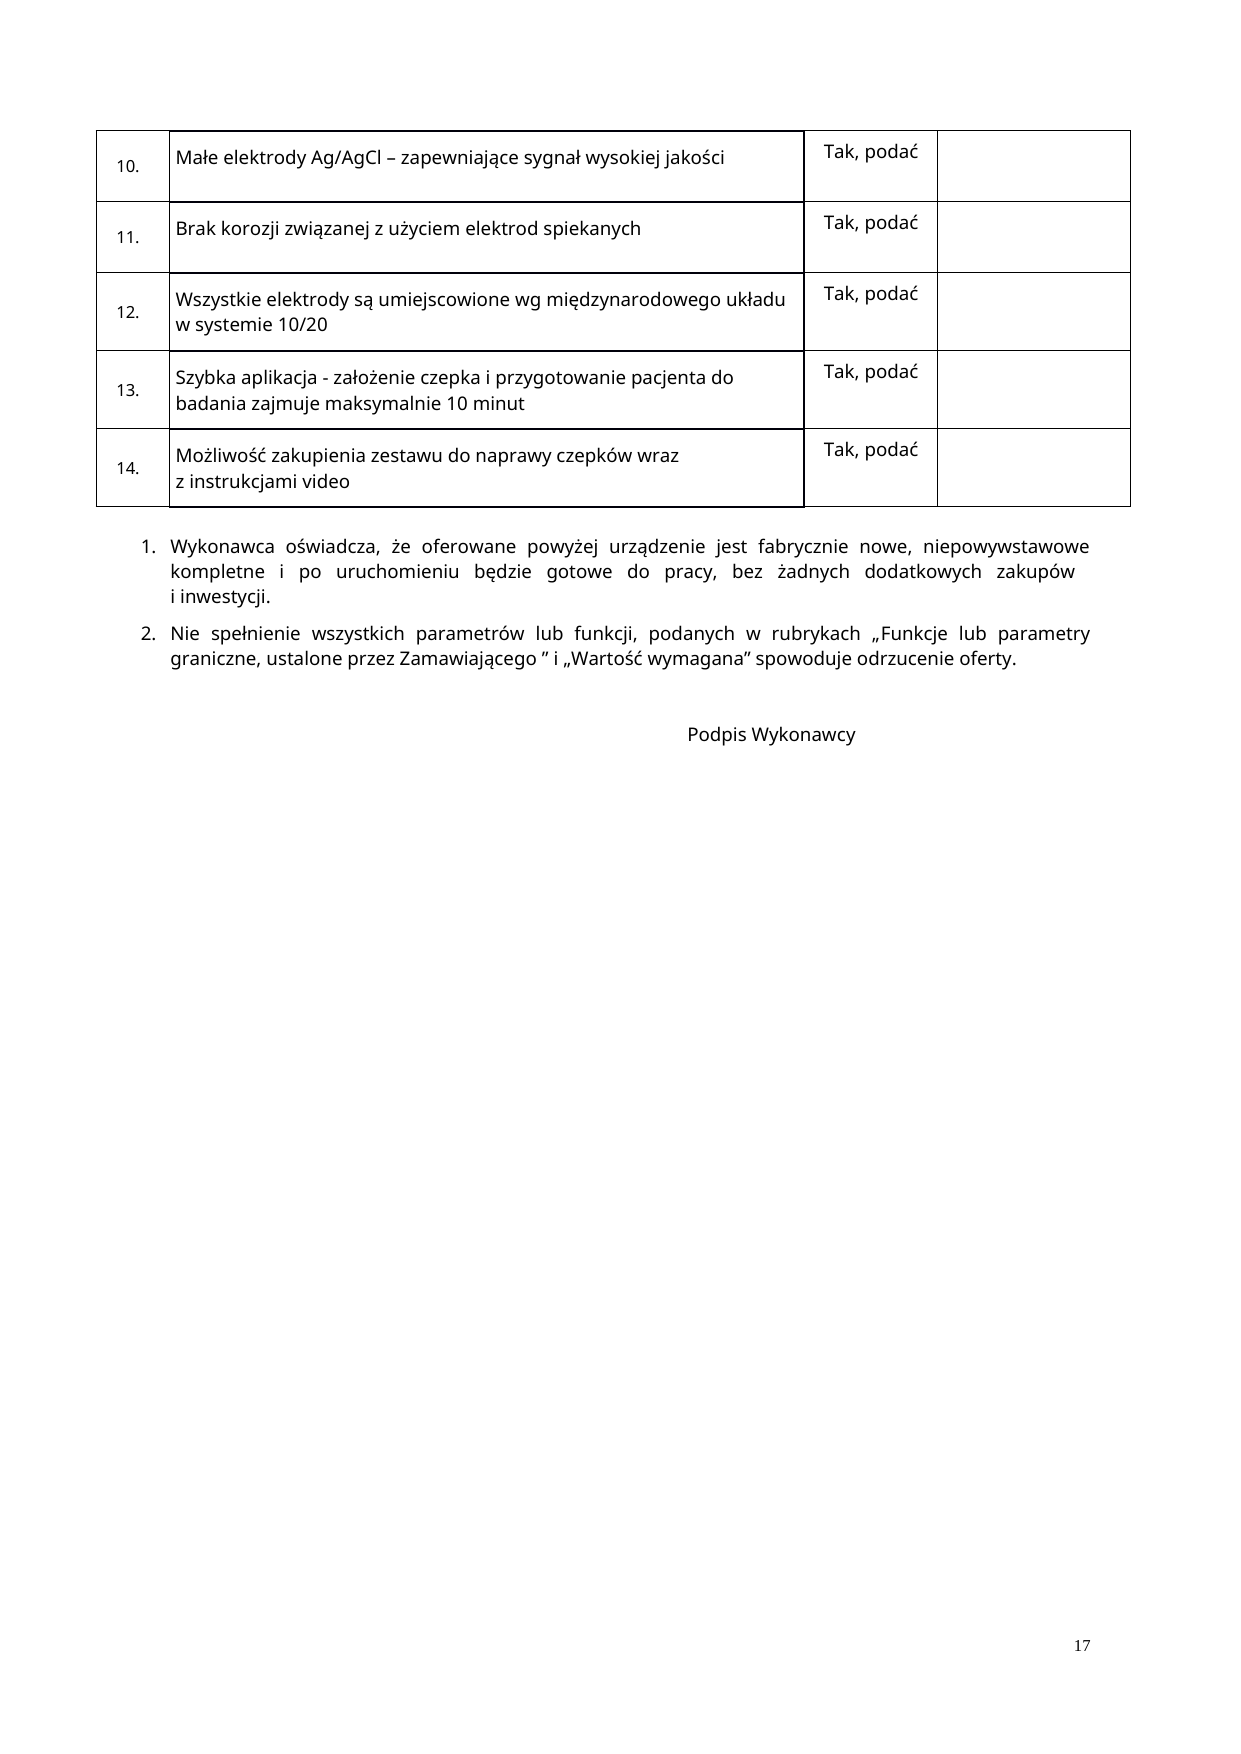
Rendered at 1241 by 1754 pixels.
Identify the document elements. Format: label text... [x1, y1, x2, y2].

table_cell Tak, podać [805, 273, 937, 350]
table_cell [938, 273, 1130, 350]
table_cell Szybka aplikacja - założenie czepka i przygotowanie pacjenta do badania zajmuje maksymalnie 10 minut [170, 352, 803, 428]
table_cell Małe elektrody Ag/AgCl – zapewniające sygnał wysokiej jakości [170, 132, 803, 201]
text Podpis Wykonawcy [96, 721, 1090, 747]
table_cell Brak korozji związanej z użyciem elektrod spiekanych [170, 203, 803, 272]
table_cell Tak, podać [805, 351, 937, 428]
list Wykonawca oświadcza, że oferowane powyżej urządzenie jest fabrycznie nowe, niepowywstawowe kompletne i po uruchomieniu będzie gotowe do pracy, bez żadnych dodatkowych zakupów i inwestycji. [141, 533, 1090, 608]
table_cell [938, 202, 1130, 272]
table_cell [97, 351, 169, 428]
table_cell Możliwość zakupienia zestawu do naprawy czepków wraz z instrukcjami video [170, 430, 803, 506]
table_cell [938, 429, 1130, 506]
table_cell Tak, podać [805, 202, 937, 272]
table_cell Tak, podać [805, 429, 937, 506]
list Nie spełnienie wszystkich parametrów lub funkcji, podanych w rubrykach „Funkcje lub parametry graniczne, ustalone przez Zamawiającego ” i „Wartość wymagana” spowoduje odrzucenie oferty. [141, 621, 1090, 671]
table_cell [97, 131, 169, 201]
table_cell Tak, podać [805, 131, 937, 201]
table_cell [938, 131, 1130, 201]
table_cell Wszystkie elektrody są umiejscowione wg międzynarodowego układu w systemie 10/20 [170, 274, 803, 350]
table_cell [938, 351, 1130, 428]
table_cell [97, 429, 169, 506]
table_cell [97, 202, 169, 272]
table_cell [97, 273, 169, 350]
